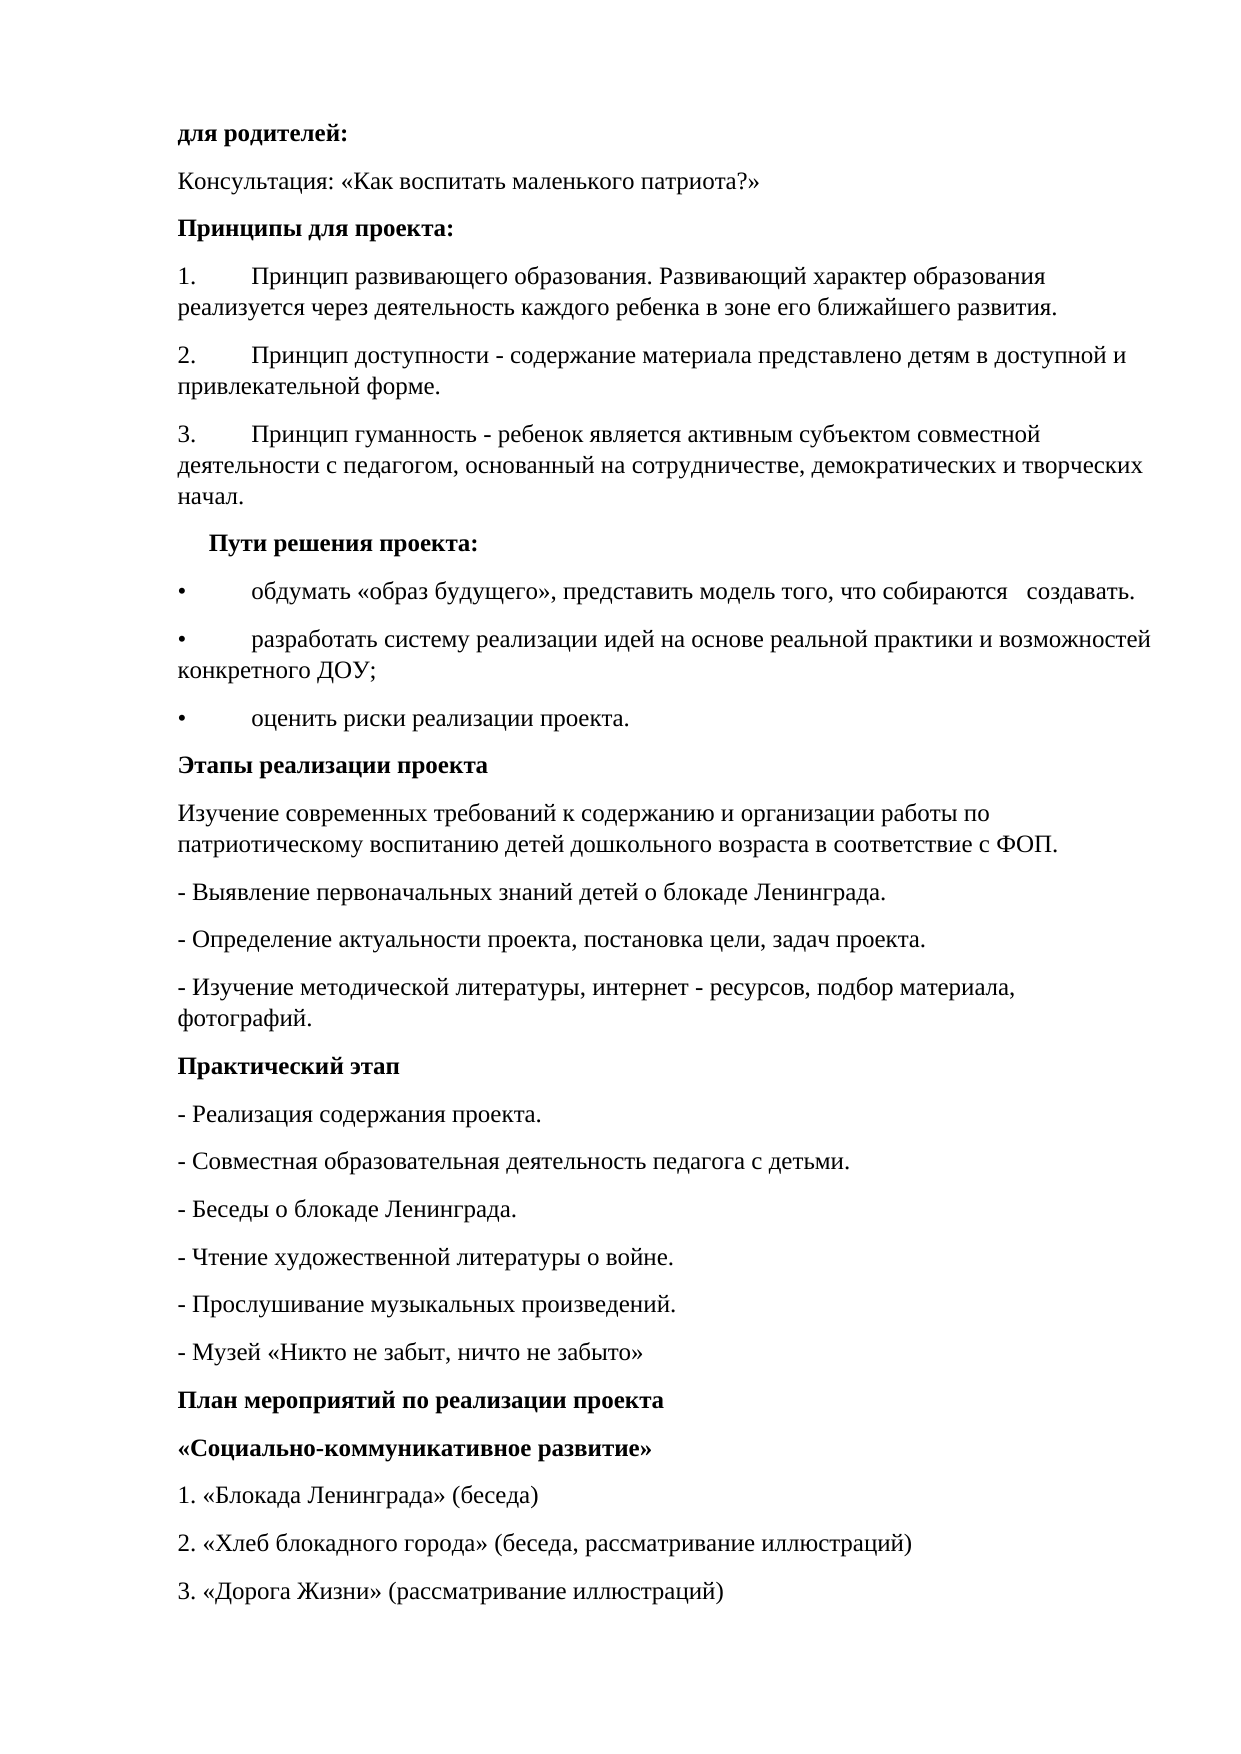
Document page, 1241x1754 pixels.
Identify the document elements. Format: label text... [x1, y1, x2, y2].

text - Изучение методической литературы, интернет - ресурсов, подбор материала, фотографий. [177, 972, 1152, 1032]
text - Выявление первоначальных знаний детей о блокаде Ленинграда. [177, 877, 1152, 906]
text План мероприятий по реализации проекта [177, 1385, 1152, 1414]
text для родителей: [177, 118, 1152, 147]
text - Чтение художественной литературы о войне. [177, 1242, 1152, 1271]
text 3. «Дорога Жизни» (рассматривание иллюстраций) [177, 1576, 1152, 1604]
text Пути решения проекта: [177, 528, 1152, 557]
text 2. Принцип доступности - содержание материала представлено детям в доступной и привлекательной форме. [177, 340, 1152, 400]
text Изучение современных требований к содержанию и организации работы по патриотическому воспитанию детей дошкольного возраста в соответствие с ФОП. [177, 798, 1152, 858]
text • оценить риски реализации проекта. [177, 703, 1152, 731]
text «Социально-коммуникативное развитие» [177, 1433, 1152, 1461]
text 2. «Хлеб блокадного города» (беседа, рассматривание иллюстраций) [177, 1528, 1152, 1557]
text 1. Принцип развивающего образования. Развивающий характер образования реализуется через деятельность каждого ребенка в зоне его ближайшего развития. [177, 261, 1152, 321]
text - Прослушивание музыкальных произведений. [177, 1289, 1152, 1318]
text - Определение актуальности проекта, постановка цели, задач проекта. [177, 924, 1152, 953]
text Этапы реализации проекта [177, 750, 1152, 779]
text 1. «Блокада Ленинграда» (беседа) [177, 1480, 1152, 1509]
text 3. Принцип гуманность - ребенок является активным субъектом совместной деятельности с педагогом, основанный на сотрудничестве, демократических и творческих начал. [177, 419, 1152, 509]
text Практический этап [177, 1051, 1152, 1080]
text • обдумать «образ будущего», представить модель того, что собираются создавать. [177, 576, 1152, 605]
text - Совместная образовательная деятельность педагога с детьми. [177, 1146, 1152, 1175]
text • разработать систему реализации идей на основе реальной практики и возможностей конкретного ДОУ; [177, 624, 1152, 684]
text - Реализация содержания проекта. [177, 1099, 1152, 1127]
text - Музей «Никто не забыт, ничто не забыто» [177, 1337, 1152, 1366]
text - Беседы о блокаде Ленинграда. [177, 1194, 1152, 1223]
text Консультация: «Как воспитать маленького патриота?» [177, 166, 1152, 194]
text Принципы для проекта: [177, 213, 1152, 242]
